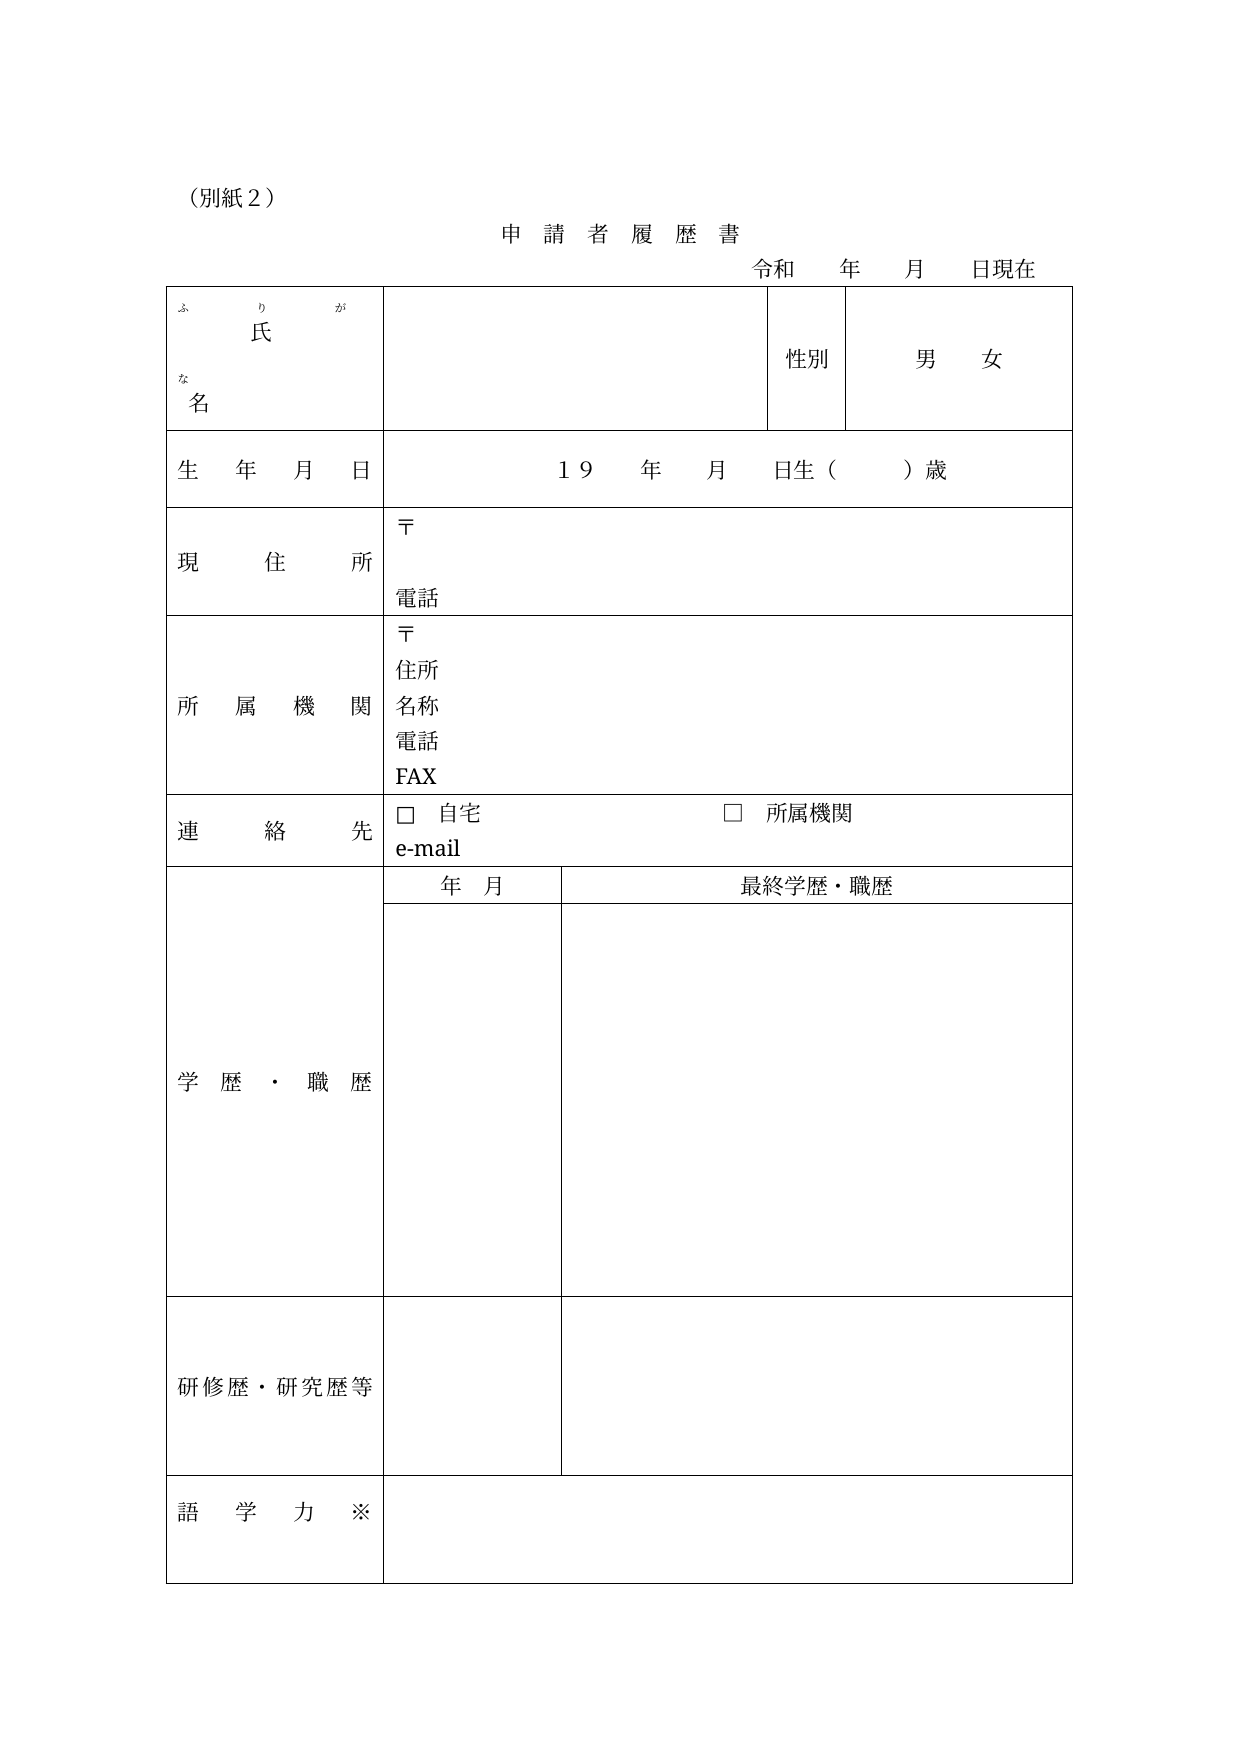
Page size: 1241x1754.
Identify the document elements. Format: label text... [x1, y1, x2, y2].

table_cell 所属機関 [167, 616, 383, 794]
text 申 請 者 履 歴 書 [177, 215, 1063, 250]
table_cell [384, 1297, 561, 1475]
table_cell 現住所 [167, 508, 383, 614]
table_cell 連絡先 [167, 795, 383, 866]
table_cell [384, 1476, 1072, 1583]
table_cell 〒 住所 名称 電話 FAX [384, 616, 1072, 794]
table_cell □ 自宅 □ 所属機関 e-mail [384, 795, 1072, 866]
table_cell [384, 904, 561, 1296]
table_cell 年 月 [384, 867, 561, 903]
table_header [384, 287, 767, 429]
table_header 性別 [768, 287, 845, 429]
table_cell 研修歴・研究歴等 [167, 1297, 383, 1475]
table_header [167, 287, 383, 429]
table_cell [562, 904, 1072, 1296]
text 令和 年 月 日現在 [177, 250, 1063, 286]
table_cell 学歴・職歴 [167, 867, 383, 1296]
table_cell 最終学歴・職歴 [562, 867, 1072, 903]
table_cell 語学力※ [167, 1476, 383, 1583]
table_header 男 女 [846, 287, 1072, 429]
table_cell 〒 電話 [384, 508, 1072, 614]
table_cell 生年月日 [167, 431, 383, 507]
table_cell [562, 1297, 1072, 1475]
text （別紙２） [177, 179, 1063, 215]
table_cell １９ 年 月 日生（ ）歳 [384, 431, 1072, 507]
